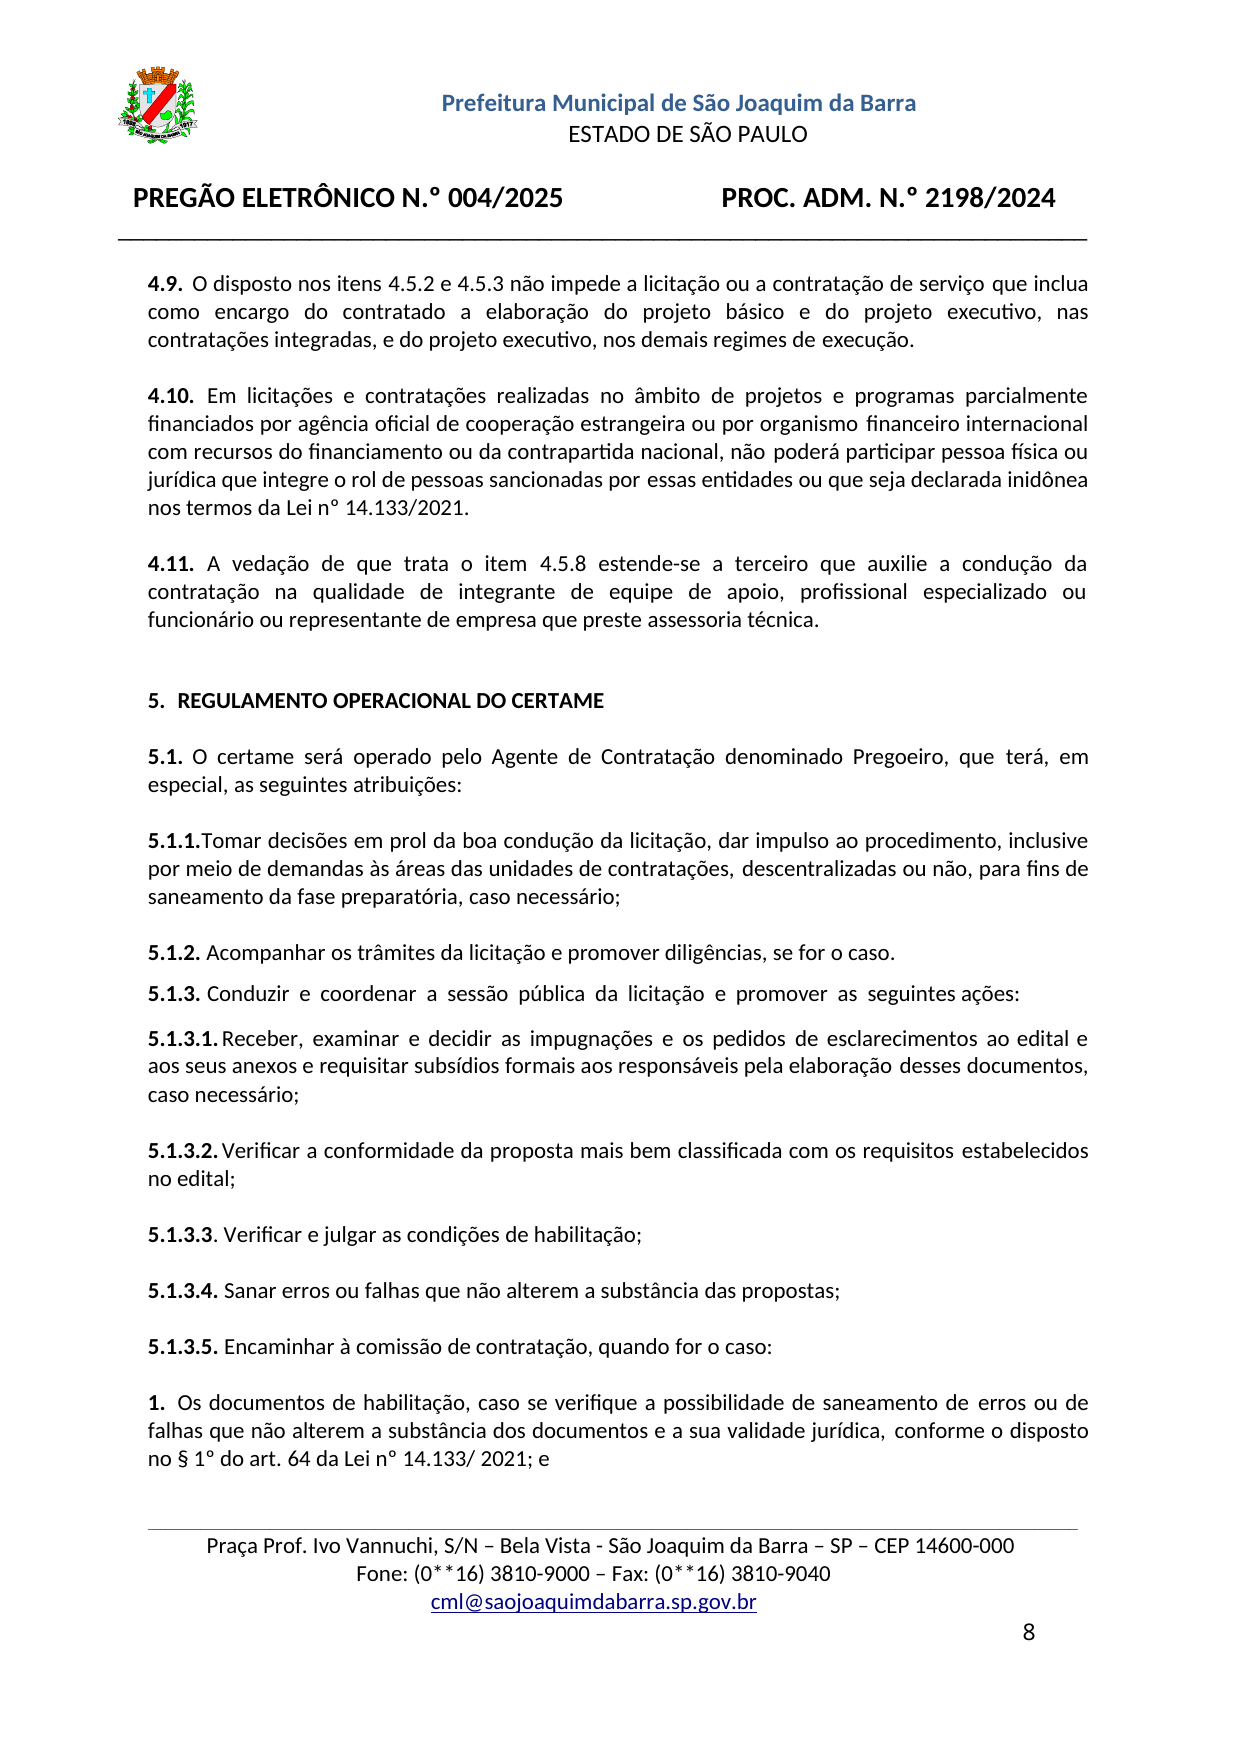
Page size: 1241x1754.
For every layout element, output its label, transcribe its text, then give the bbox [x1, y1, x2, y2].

text 5.1.3.3. Verificar e julgar as condições de habilitação; [133, 1220, 1089, 1248]
list A vedação de que trata o item 4.5.8 estende-se a terceiro que auxilie a condução da contratação na qualidade de integrante de equipe de apoio, profissional especializado ou funcionário ou representante de empresa que preste assessoria técnica. [148, 549, 1089, 633]
text 5.1.1.Tomar decisões em prol da boa condução da licitação, dar impulso ao procedimento, inclusive por meio de demandas às áreas das unidades de contratações, descentralizadas ou não, para fins de saneamento da fase preparatória, caso necessário; [148, 826, 1089, 910]
list Conduzir e coordenar a sessão pública da licitação e promover as seguintes ações: [148, 979, 1089, 1007]
list Os documentos de habilitação, caso se verifique a possibilidade de saneamento de erros ou de falhas que não alterem a substância dos documentos e a sua validade jurídica, conforme o disposto no § 1º do art. 64 da Lei nº 14.133/ 2021; e [148, 1388, 1089, 1472]
list Em licitações e contratações realizadas no âmbito de projetos e programas parcialmente financiados por agência oficial de cooperação estrangeira ou por organismo financeiro internacional com recursos do financiamento ou da contrapartida nacional, não poderá participar pessoa física ou jurídica que integre o rol de pessoas sancionadas por essas entidades ou que seja declarada inidônea nos termos da Lei nº 14.133/2021. [148, 381, 1089, 521]
list Verificar a conformidade da proposta mais bem classificada com os requisitos estabelecidos no edital; [148, 1136, 1089, 1192]
subtitle REGULAMENTO OPERACIONAL DO CERTAME [148, 686, 1118, 714]
list Receber, examinar e decidir as impugnações e os pedidos de esclarecimentos ao edital e aos seus anexos e requisitar subsídios formais aos responsáveis pela elaboração desses documentos, caso necessário; [148, 1024, 1089, 1108]
list O certame será operado pelo Agente de Contratação denominado Pregoeiro, que terá, em especial, as seguintes atribuições: [148, 742, 1089, 798]
text 5.1.3.4. Sanar erros ou falhas que não alterem a substância das propostas; [133, 1276, 1089, 1304]
text 5.1.2. Acompanhar os trâmites da licitação e promover diligências, se for o caso. [118, 938, 1089, 966]
list O disposto nos itens 4.5.2 e 4.5.3 não impede a licitação ou a contratação de serviço que inclua como encargo do contratado a elaboração do projeto básico e do projeto executivo, nas contratações integradas, e do projeto executivo, nos demais regimes de execução. [148, 269, 1089, 353]
text 5.1.3.5. Encaminhar à comissão de contratação, quando for o caso: [133, 1332, 1089, 1360]
